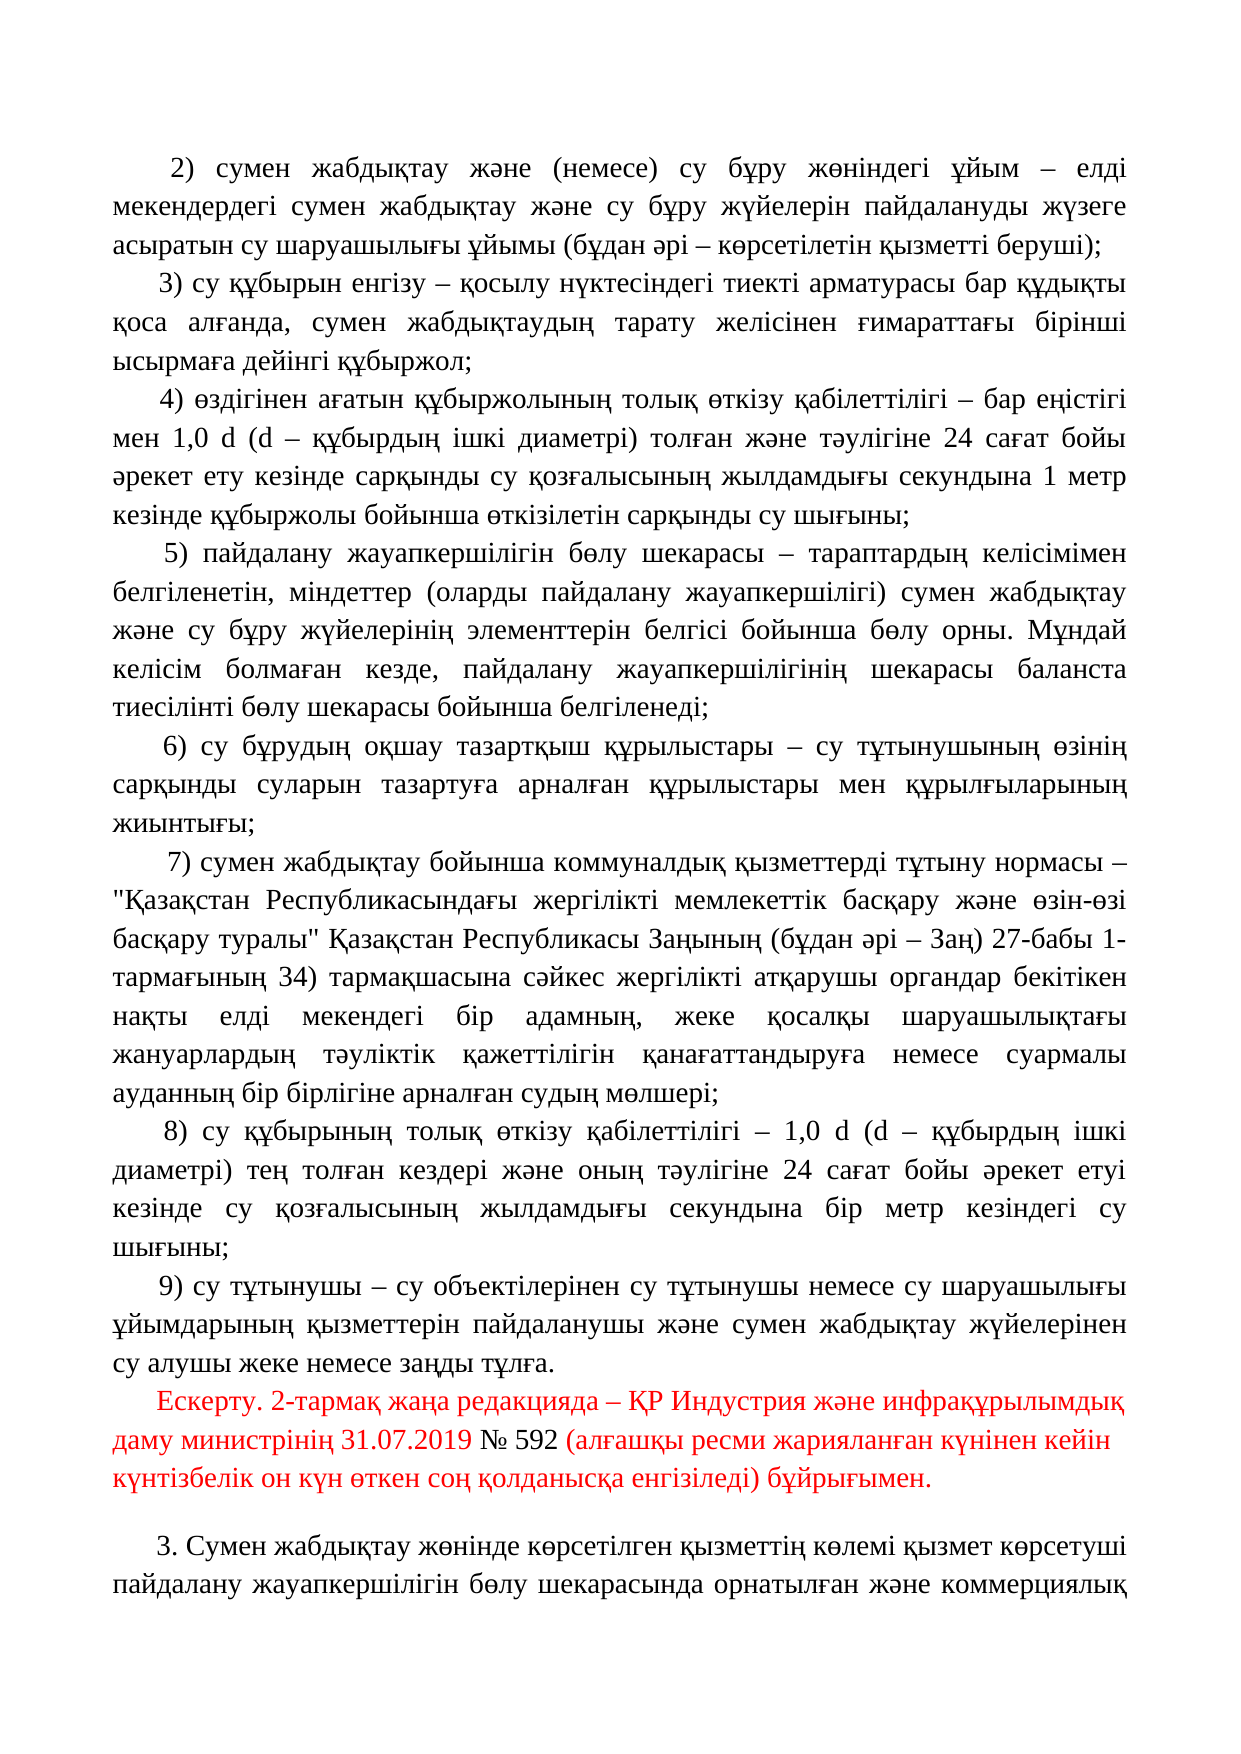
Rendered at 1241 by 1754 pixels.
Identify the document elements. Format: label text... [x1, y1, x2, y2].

text Ескерту. 2-тармақ жаңа редакцияда – ҚР Индустрия және инфрақұрылымдық даму министрінің 31.07.2019 № 592 (алғашқы ресми жарияланған күнінен кейін күнтізбелік он күн өткен соң қолданысқа енгізіледі) бұйрығымен. [112, 1383, 1128, 1524]
text 2) сумен жабдықтау және (немесе) су бұру жөніндегі ұйым – елді мекендердегі сумен жабдықтау және су бұру жүйелерін пайдалануды жүзеге асыратын су шаруашылығы ұйымы (бұдан әрі – көрсетілетін қызметті беруші); [112, 150, 1128, 261]
text 7) сумен жабдықтау бойынша коммуналдық қызметтерді тұтыну нормасы – "Қазақстан Республикасындағы жергілікті мемлекеттік басқару және өзін-өзі басқару туралы" Қазақстан Республикасы Заңының (бұдан әрі – Заң) 27-бабы 1-тармағының 34) тармақшасына сәйкес жергілікті атқарушы органдар бекітікен нақты елді мекендегі бір адамның, жеке қосалқы шаруашылықтағы жануарлардың тәуліктік қажеттілігін қанағаттандыруға немесе суармалы ауданның бір бірлігіне арналған судың мөлшері; [112, 844, 1128, 1108]
text 6) су бұрудың оқшау тазартқыш құрылыстары – су тұтынушының өзінің сарқынды суларын тазартуға арналған құрылыстары мен құрылғыларының жиынтығы; [112, 728, 1128, 839]
text 9) су тұтынушы – су объектілерінен су тұтынушы немесе су шаруашылығы ұйымдарының қызметтерін пайдаланушы және сумен жабдықтау жүйелерінен су алушы жеке немесе заңды тұлға. [112, 1268, 1128, 1378]
text 3) су құбырын енгізу – қосылу нүктесіндегі тиекті арматурасы бар құдықты қоса алғанда, сумен жабдықтаудың тарату желісінен ғимараттағы бірінші ысырмаға дейінгі құбыржол; [112, 266, 1128, 376]
text 4) өздігінен ағатын құбыржолының толық өткізу қабілеттілігі – бар еңістігі мен 1,0 d (d – құбырдың ішкі диаметрі) толған және тәулігіне 24 сағат бойы әрекет ету кезінде сарқынды су қозғалысының жылдамдығы секундына 1 метр кезінде құбыржолы бойынша өткізілетін сарқынды су шығыны; [112, 381, 1128, 530]
text 8) су құбырының толық өткізу қабілеттілігі – 1,0 d (d – құбырдың ішкі диаметрі) тең толған кездері және оның тәулігіне 24 сағат бойы әрекет етуі кезінде су қозғалысының жылдамдығы секундына бір метр кезіндегі су шығыны; [112, 1113, 1128, 1263]
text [112, 1528, 1128, 1600]
text 5) пайдалану жауапкершілігін бөлу шекарасы – тараптардың келісімімен белгіленетін, міндеттер (оларды пайдалану жауапкершілігі) сумен жабдықтау және су бұру жүйелерінің элементтерін белгісі бойынша бөлу орны. Мұндай келісім болмаған кезде, пайдалану жауапкершілігінің шекарасы баланста тиесілінті бөлу шекарасы бойынша белгіленеді; [112, 535, 1128, 723]
